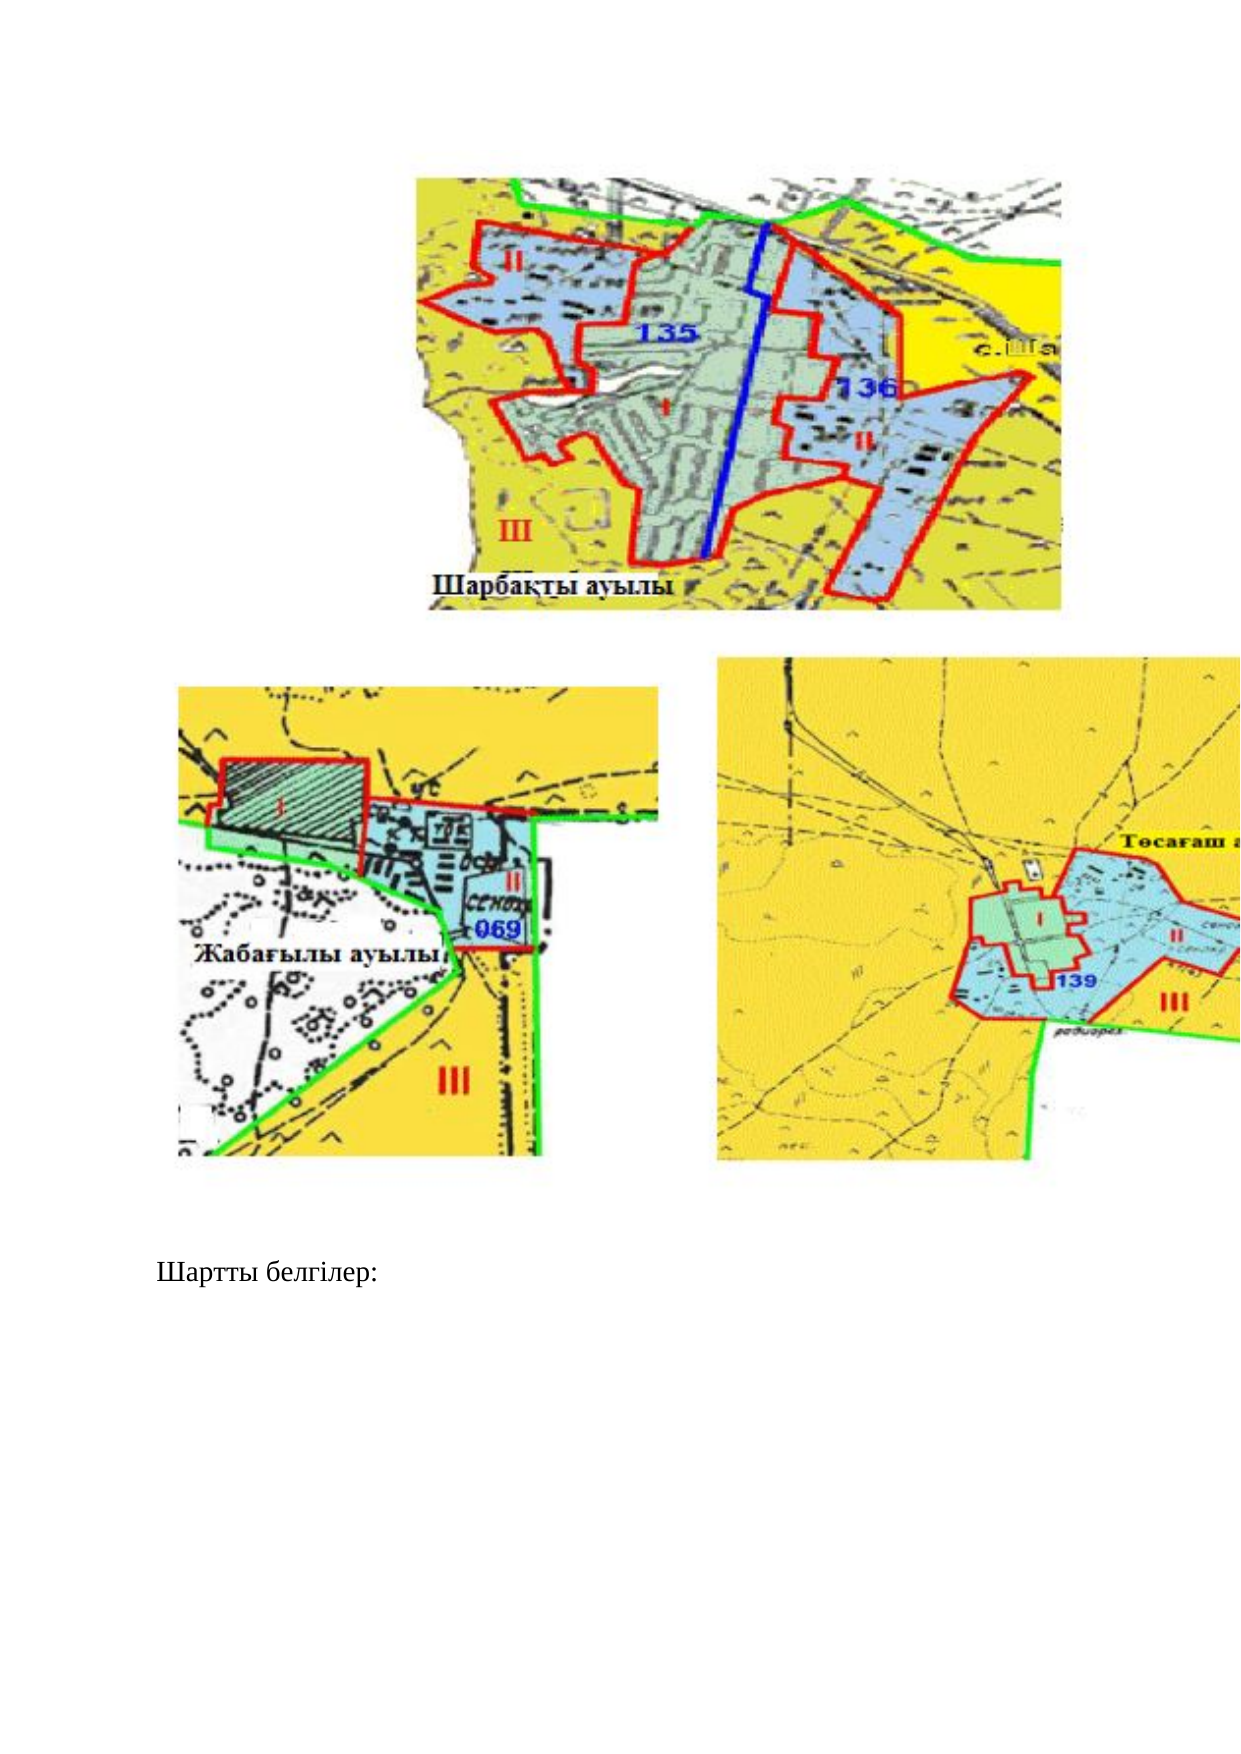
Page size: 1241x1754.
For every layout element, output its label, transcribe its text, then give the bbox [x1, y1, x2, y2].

text Шартты белгілер: [112, 1254, 1128, 1287]
picture [112, 150, 1241, 1190]
